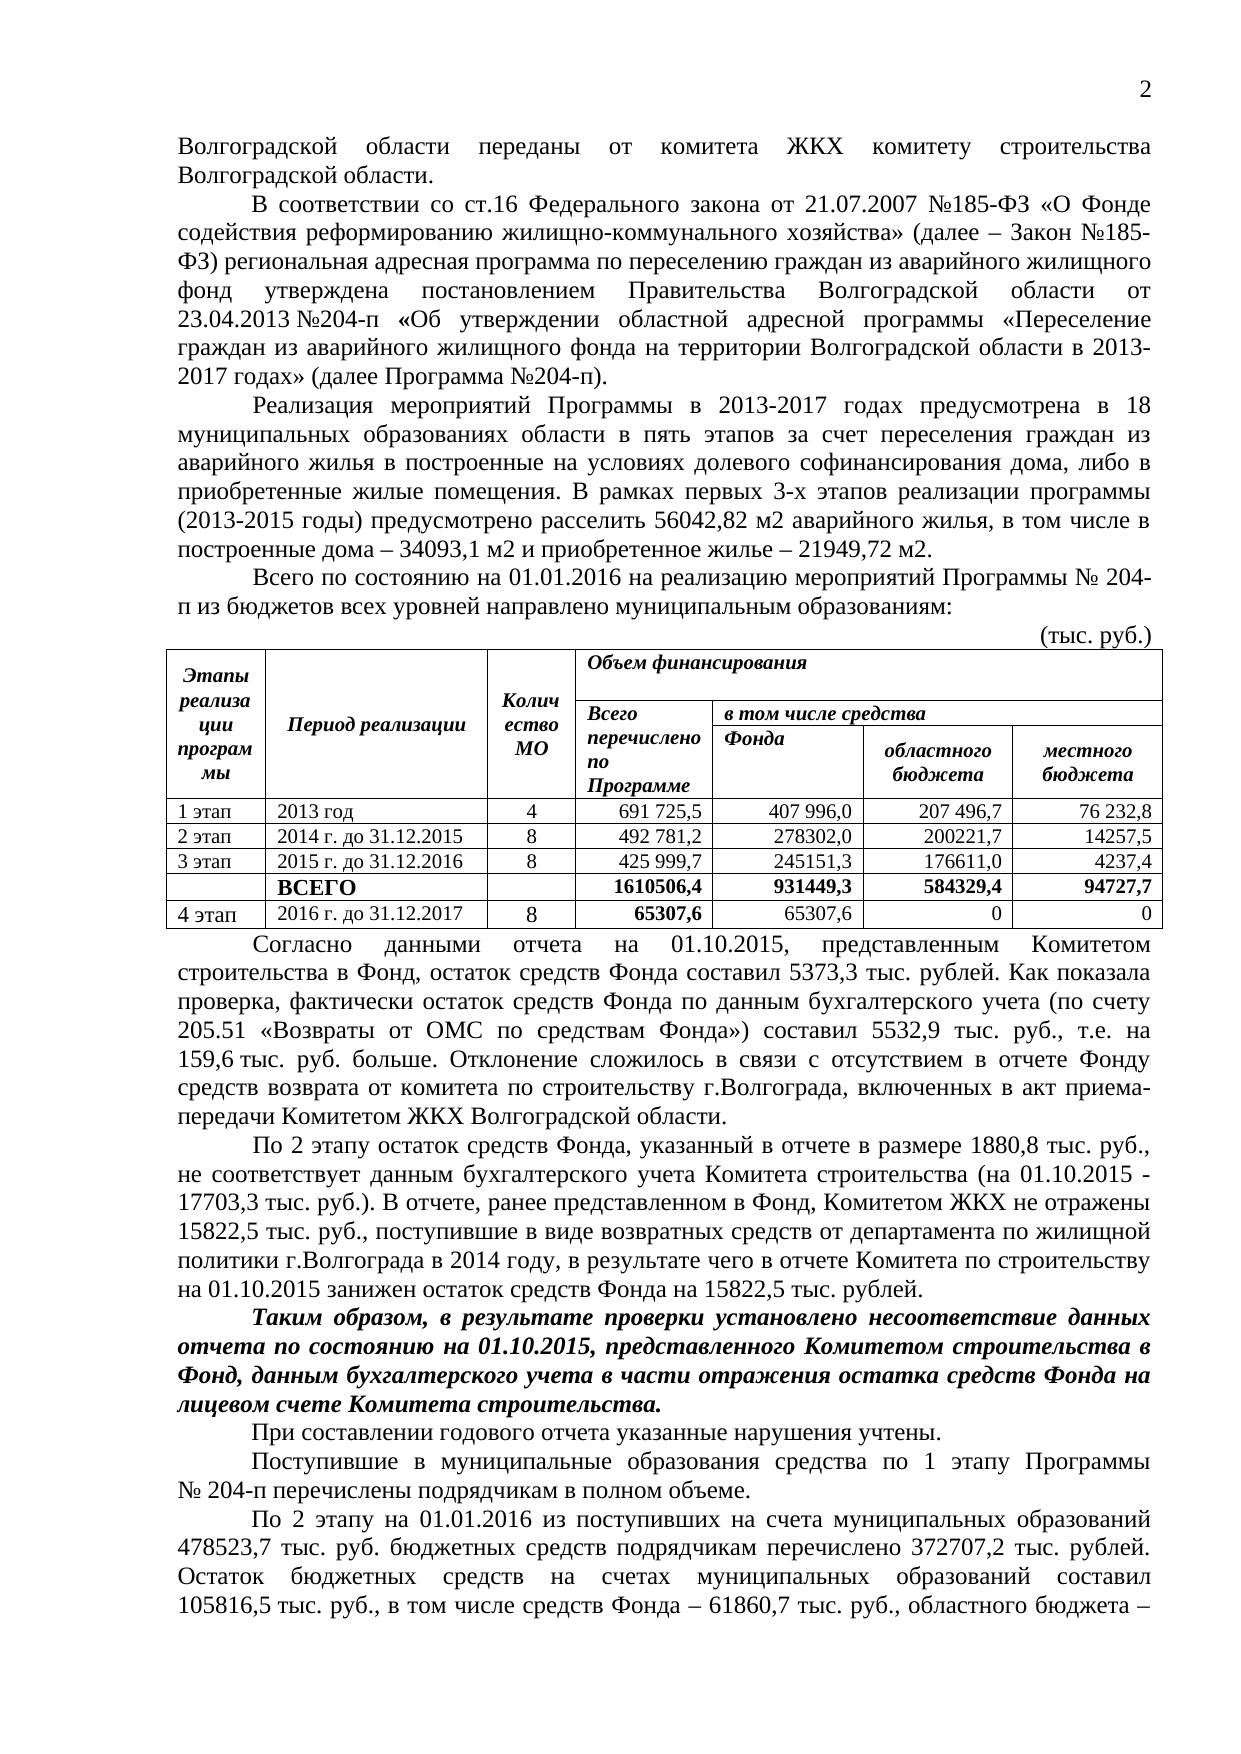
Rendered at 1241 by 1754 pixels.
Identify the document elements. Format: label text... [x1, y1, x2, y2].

text Всего по состоянию на 01.01.2016 на реализацию мероприятий Программы № 204-п из бюджетов всех уровней направлено муниципальным образованиям: [177, 562, 1152, 620]
table_cell 0 [864, 901, 1012, 928]
text Реализация мероприятий Программы в 2013-2017 годах предусмотрена в 18 муниципальных образованиях области в пять этапов за счет переселения граждан из аварийного жилья в построенные на условиях долевого софинансирования дома, либо в приобретенные жилые помещения. В рамках первых 3-х этапов реализации программы (2013-2015 годы) предусмотрено расселить 56042,82 м2 аварийного жилья, в том числе в построенные дома – 34093,1 м2 и приобретенное жилье – 21949,72 м2. [177, 390, 1152, 562]
text Согласно данными отчета на 01.10.2015, представленным Комитетом строительства в Фонд, остаток средств Фонда составил 5373,3 тыс. рублей. Как показала проверка, фактически остаток средств Фонда по данным бухгалтерского учета (по счету 205.51 «Возвраты от ОМС по средствам Фонда») составил 5532,9 тыс. руб., т.е. на 159,6 тыс. руб. больше. Отклонение сложилось в связи с отсутствием в отчете Фонду средств возврата от комитета по строительству г.Волгограда, включенных в акт приема-передачи Комитетом ЖКХ Волгоградской области. [177, 929, 1152, 1130]
table_header Количество МО [488, 650, 575, 797]
table_cell 65307,6 [713, 901, 863, 928]
table_cell [488, 874, 575, 900]
table_cell областного бюджета [864, 726, 1012, 797]
table_cell 3 этап [167, 849, 265, 873]
table_cell 65307,6 [576, 901, 712, 928]
table_cell 691 725,5 [576, 799, 712, 823]
text Поступившие в муниципальные образования средства по 1 этапу Программы № 204-п перечислены подрядчикам в полном объеме. [177, 1446, 1152, 1504]
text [177, 1504, 1152, 1619]
text В соответствии со ст.16 Федерального закона от 21.07.2007 №185-ФЗ «О Фонде содействия реформированию жилищно-коммунального хозяйства» (далее – Закон №185-ФЗ) региональная адресная программа по переселению граждан из аварийного жилищного фонд утверждена постановлением Правительства Волгоградской области от 23.04.2013 №204-п «Об утверждении областной адресной программы «Переселение граждан из аварийного жилищного фонда на территории Волгоградской области в 2013-2017 годах» (далее Программа №204-п). [177, 189, 1152, 390]
table_cell Всего перечислено по Программе [576, 701, 712, 797]
table_cell ВСЕГО [266, 874, 487, 900]
table_cell 4237,4 [1013, 849, 1162, 873]
table_cell 278302,0 [713, 824, 863, 848]
table_cell 584329,4 [864, 874, 1012, 900]
table_cell 245151,3 [713, 849, 863, 873]
table_cell [167, 874, 265, 900]
table_cell 1 этап [167, 799, 265, 823]
table_cell 8 [488, 824, 575, 848]
table_cell 8 [488, 849, 575, 873]
table_cell 94727,7 [1013, 874, 1162, 900]
table_cell 8 [488, 901, 575, 928]
text По 2 этапу остаток средств Фонда, указанный в отчете в размере 1880,8 тыс. руб., не соответствует данным бухгалтерского учета Комитета строительства (на 01.10.2015 - 17703,3 тыс. руб.). В отчете, ранее представленном в Фонд, Комитетом ЖКХ не отражены 15822,5 тыс. руб., поступившие в виде возвратных средств от департамента по жилищной политики г.Волгограда в 2014 году, в результате чего в отчете Комитета по строительству на 01.10.2015 занижен остаток средств Фонда на 15822,5 тыс. рублей. [177, 1130, 1152, 1302]
text Таким образом, в результате проверки установлено несоответствие данных отчета по состоянию на 01.10.2015, представленного Комитетом строительства в Фонд, данным бухгалтерского учета в части отражения остатка средств Фонда на лицевом счете Комитета строительства. [177, 1302, 1152, 1417]
table_header Период реализации [266, 650, 487, 797]
table_cell 1610506,4 [576, 874, 712, 900]
table_cell 4 этап [167, 901, 265, 928]
table_cell 2016 г. до 31.12.2017 [266, 901, 487, 928]
table_cell 2 этап [167, 824, 265, 848]
table_header Объем финансирования [576, 650, 1162, 700]
table_cell 931449,3 [713, 874, 863, 900]
text (тыс. руб.) [177, 620, 1152, 649]
table_cell 14257,5 [1013, 824, 1162, 848]
table_cell 4 [488, 799, 575, 823]
table_cell 492 781,2 [576, 824, 712, 848]
table_cell 76 232,8 [1013, 799, 1162, 823]
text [177, 131, 1152, 189]
table_cell в том числе средства [713, 701, 1162, 725]
text При составлении годового отчета указанные нарушения учтены. [177, 1417, 1152, 1446]
table_cell 2015 г. до 31.12.2016 [266, 849, 487, 873]
table_cell 2014 г. до 31.12.2015 [266, 824, 487, 848]
table_cell местного бюджета [1013, 726, 1162, 797]
table_header Этапы реализации программы [167, 650, 265, 797]
table_cell 207 496,7 [864, 799, 1012, 823]
table_cell 200221,7 [864, 824, 1012, 848]
table_cell 407 996,0 [713, 799, 863, 823]
table_cell 176611,0 [864, 849, 1012, 873]
table_cell 0 [1013, 901, 1162, 928]
table_cell Фонда [713, 726, 863, 797]
table_cell 2013 год [266, 799, 487, 823]
table_cell 425 999,7 [576, 849, 712, 873]
